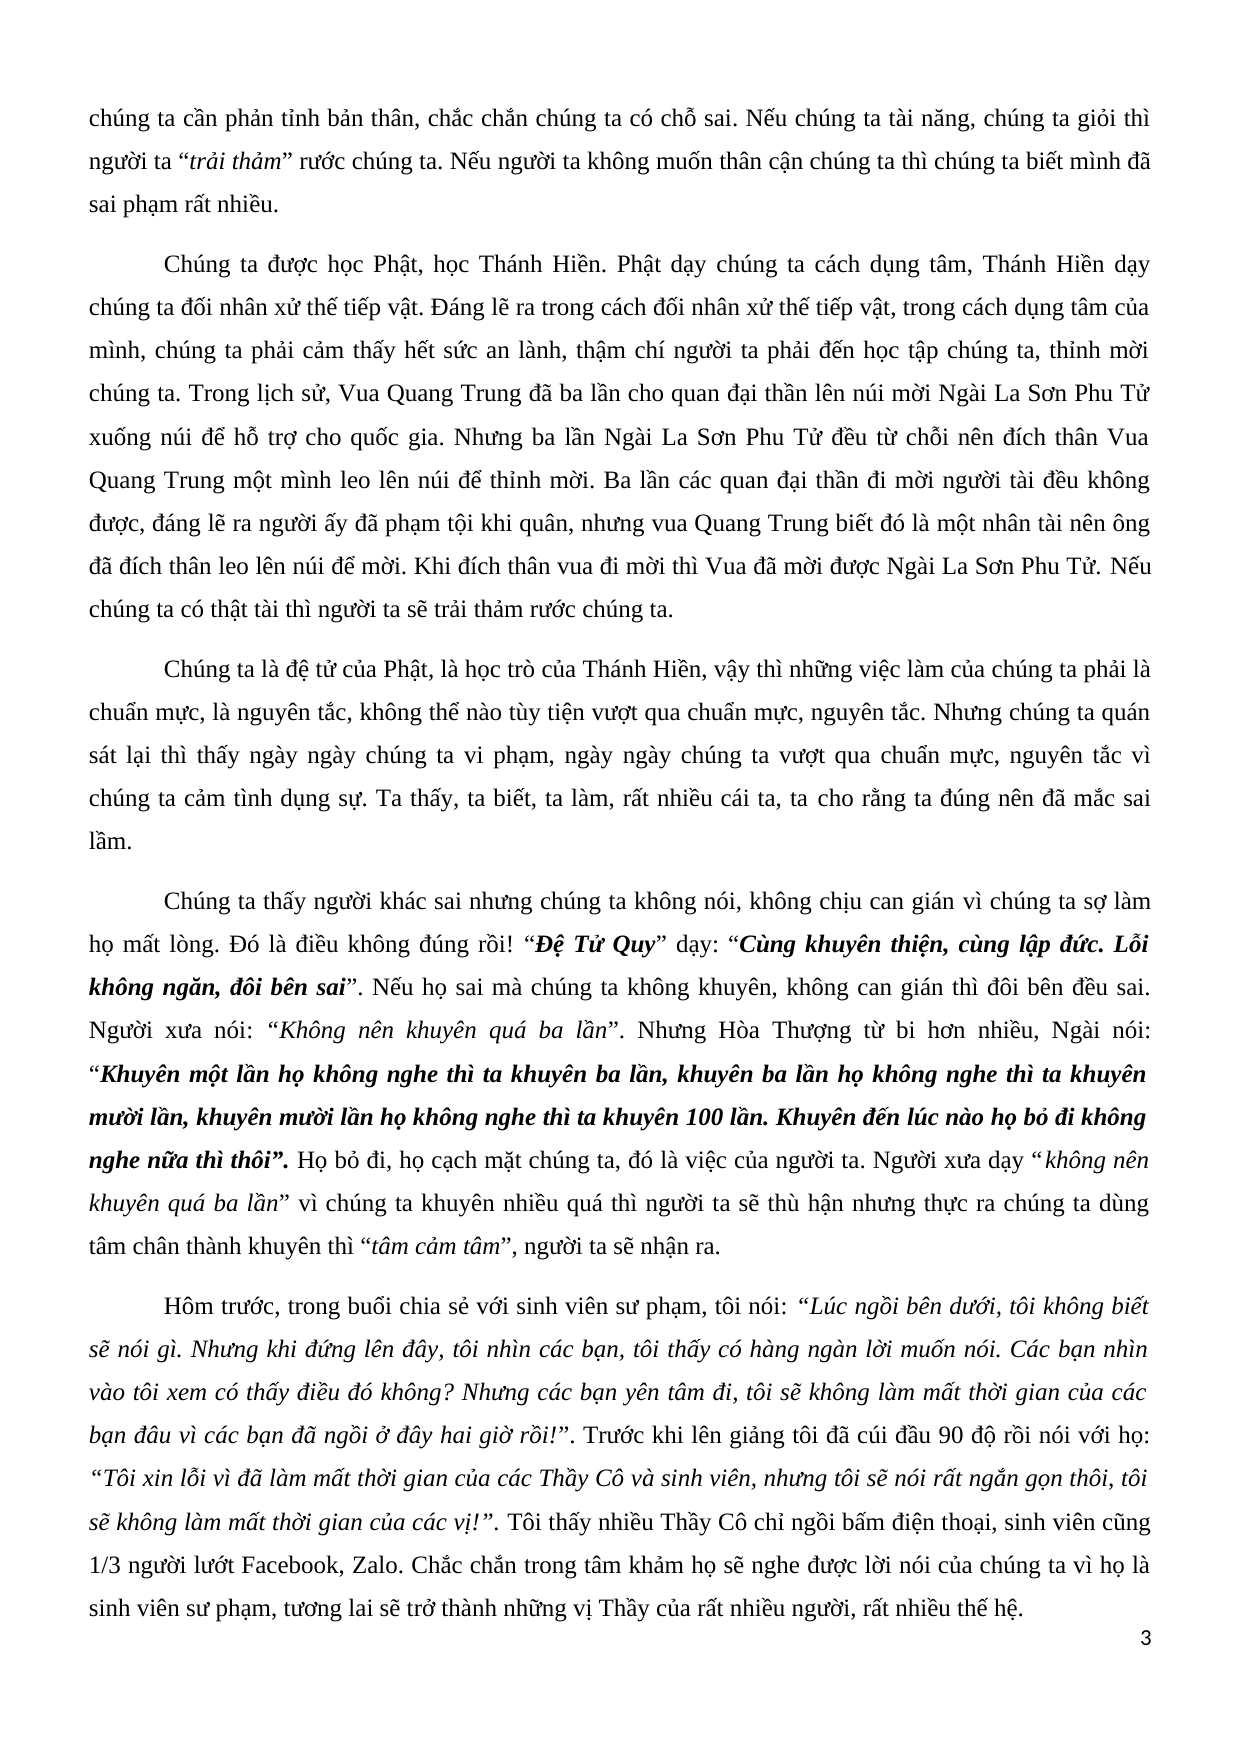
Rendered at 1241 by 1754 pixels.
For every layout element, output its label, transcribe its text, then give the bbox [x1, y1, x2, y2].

text Hôm trước, trong buổi chia sẻ với sinh viên sư phạm, tôi nói: “Lúc ngồi bên dưới, tôi không biết sẽ nói gì. Nhưng khi đứng lên đây, tôi nhìn các bạn, tôi thấy có hàng ngàn lời muốn nói. Các bạn nhìn vào tôi xem có thấy điều đó không? Nhưng các bạn yên tâm đi, tôi sẽ không làm mất thời gian của các bạn đâu vì các bạn đã ngồi ở đây hai giờ rồi!”. Trước khi lên giảng tôi đã cúi đầu 90 độ rồi nói với họ: “Tôi xin lỗi vì đã làm mất thời gian của các Thầy Cô và sinh viên, nhưng tôi sẽ nói rất ngắn gọn thôi, tôi sẽ không làm mất thời gian của các vị!”. Tôi thấy nhiều Thầy Cô chỉ ngồi bấm điện thoại, sinh viên cũng 1/3 người lướt Facebook, Zalo. Chắc chắn trong tâm khảm họ sẽ nghe được lời nói của chúng ta vì họ là sinh viên sư phạm, tương lai sẽ trở thành những vị Thầy của rất nhiều người, rất nhiều thế hệ. [89, 1291, 1152, 1622]
text Chúng ta là đệ tử của Phật, là học trò của Thánh Hiền, vậy thì những việc làm của chúng ta phải là chuẩn mực, là nguyên tắc, không thể nào tùy tiện vượt qua chuẩn mực, nguyên tắc. Nhưng chúng ta quán sát lại thì thấy ngày ngày chúng ta vi phạm, ngày ngày chúng ta vượt qua chuẩn mực, nguyên tắc vì chúng ta cảm tình dụng sự. Ta thấy, ta biết, ta làm, rất nhiều cái ta, ta cho rằng ta đúng nên đã mắc sai lầm. [89, 654, 1152, 855]
text Chúng ta được học Phật, học Thánh Hiền. Phật dạy chúng ta cách dụng tâm, Thánh Hiền dạy chúng ta đối nhân xử thế tiếp vật. Đáng lẽ ra trong cách đối nhân xử thế tiếp vật, trong cách dụng tâm của mình, chúng ta phải cảm thấy hết sức an lành, thậm chí người ta phải đến học tập chúng ta, thỉnh mời chúng ta. Trong lịch sử, Vua Quang Trung đã ba lần cho quan đại thần lên núi mời Ngài La Sơn Phu Tử xuống núi để hỗ trợ cho quốc gia. Nhưng ba lần Ngài La Sơn Phu Tử đều từ chỗi nên đích thân Vua Quang Trung một mình leo lên núi để thỉnh mời. Ba lần các quan đại thần đi mời người tài đều không được, đáng lẽ ra người ấy đã phạm tội khi quân, nhưng vua Quang Trung biết đó là một nhân tài nên ông đã đích thân leo lên núi để mời. Khi đích thân vua đi mời thì Vua đã mời được Ngài La Sơn Phu Tử. Nếu chúng ta có thật tài thì người ta sẽ trải thảm rước chúng ta. [89, 249, 1152, 623]
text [89, 103, 1152, 218]
text Chúng ta thấy người khác sai nhưng chúng ta không nói, không chịu can gián vì chúng ta sợ làm họ mất lòng. Đó là điều không đúng rồi! “Đệ Tử Quy” dạy: “Cùng khuyên thiện, cùng lập đức. Lỗi không ngăn, đôi bên sai”. Nếu họ sai mà chúng ta không khuyên, không can gián thì đôi bên đều sai. Người xưa nói: “Không nên khuyên quá ba lần”. Nhưng Hòa Thượng từ bi hơn nhiều, Ngài nói: “Khuyên một lần họ không nghe thì ta khuyên ba lần, khuyên ba lần họ không nghe thì ta khuyên mười lần, khuyên mười lần họ không nghe thì ta khuyên 100 lần. Khuyên đến lúc nào họ bỏ đi không nghe nữa thì thôi”. Họ bỏ đi, họ cạch mặt chúng ta, đó là việc của người ta. Người xưa dạy “không nên khuyên quá ba lần” vì chúng ta khuyên nhiều quá thì người ta sẽ thù hận nhưng thực ra chúng ta dùng tâm chân thành khuyên thì “tâm cảm tâm”, người ta sẽ nhận ra. [89, 886, 1152, 1260]
